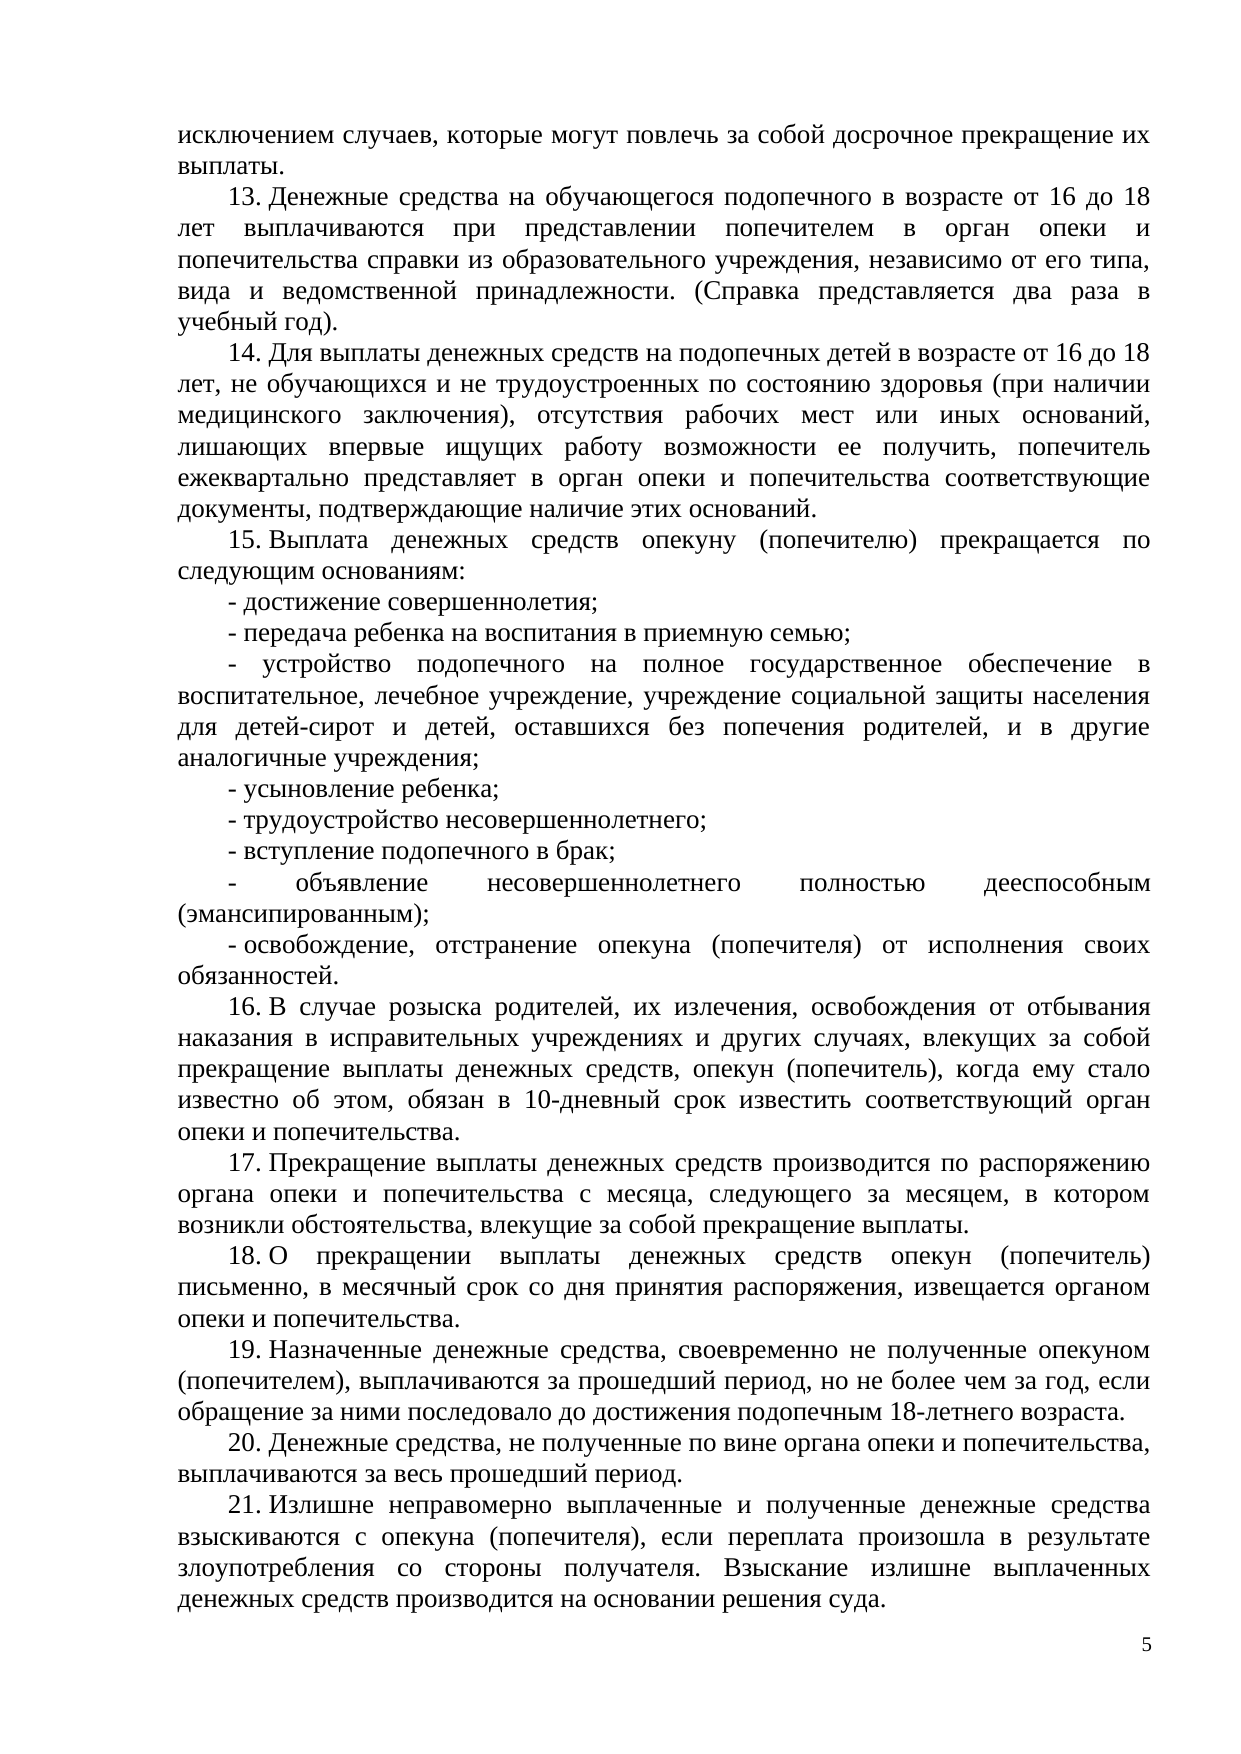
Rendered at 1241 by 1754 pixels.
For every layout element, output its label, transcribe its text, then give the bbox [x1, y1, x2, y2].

text - устройство подопечного на полное государственное обеспечение в воспитательное, лечебное учреждение, учреждение социальной защиты населения для детей-сирот и детей, оставшихся без попечения родителей, и в другие аналогичные учреждения; [177, 648, 1152, 772]
text 14. Для выплаты денежных средств на подопечных детей в возрасте от 16 до 18 лет, не обучающихся и не трудоустроенных по состоянию здоровья (при наличии медицинского заключения), отсутствия рабочих мест или иных оснований, лишающих впервые ищущих работу возможности ее получить, попечитель ежеквартально представляет в орган опеки и попечительства соответствующие документы, подтверждающие наличие этих оснований. [177, 336, 1152, 523]
text - освобождение, отстранение опекуна (попечителя) от исполнения своих обязанностей. [177, 928, 1152, 990]
text 19. Назначенные денежные средства, своевременно не полученные опекуном (попечителем), выплачиваются за прошедший период, но не более чем за год, если обращение за ними последовало до достижения подопечным 18-летнего возраста. [177, 1333, 1152, 1426]
text - вступление подопечного в брак; [177, 834, 1152, 866]
text 17. Прекращение выплаты денежных средств производится по распоряжению органа опеки и попечительства с месяца, следующего за месяцем, в котором возникли обстоятельства, влекущие за собой прекращение выплаты. [177, 1146, 1152, 1239]
text - усыновление ребенка; [177, 772, 1152, 803]
text - трудоустройство несовершеннолетнего; [177, 803, 1152, 834]
text 15. Выплата денежных средств опекуну (попечителю) прекращается по следующим основаниям: [177, 523, 1152, 585]
text - объявление несовершеннолетнего полностью дееспособным (эмансипированным); [177, 866, 1152, 928]
text - достижение совершеннолетия; [177, 585, 1152, 616]
text - передача ребенка на воспитания в приемную семью; [177, 616, 1152, 648]
text 16. В случае розыска родителей, их излечения, освобождения от отбывания наказания в исправительных учреждениях и других случаях, влекущих за собой прекращение выплаты денежных средств, опекун (попечитель), когда ему стало известно об этом, обязан в 10-дневный срок известить соответствующий орган опеки и попечительства. [177, 990, 1152, 1146]
text 20. Денежные средства, не полученные по вине органа опеки и попечительства, выплачиваются за весь прошедший период. [177, 1426, 1152, 1488]
text 21. Излишне неправомерно выплаченные и полученные денежные средства взыскиваются с опекуна (попечителя), если переплата произошла в результате злоупотребления со стороны получателя. Взыскание излишне выплаченных денежных средств производится на основании решения суда. [177, 1488, 1152, 1613]
text 18. О прекращении выплаты денежных средств опекун (попечитель) письменно, в месячный срок со дня принятия распоряжения, извещается органом опеки и попечительства. [177, 1239, 1152, 1333]
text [177, 118, 1152, 180]
text 13. Денежные средства на обучающегося подопечного в возрасте от 16 до 18 лет выплачиваются при представлении попечителем в орган опеки и попечительства справки из образовательного учреждения, независимо от его типа, вида и ведомственной принадлежности. (Справка представляется два раза в учебный год). [177, 180, 1152, 336]
